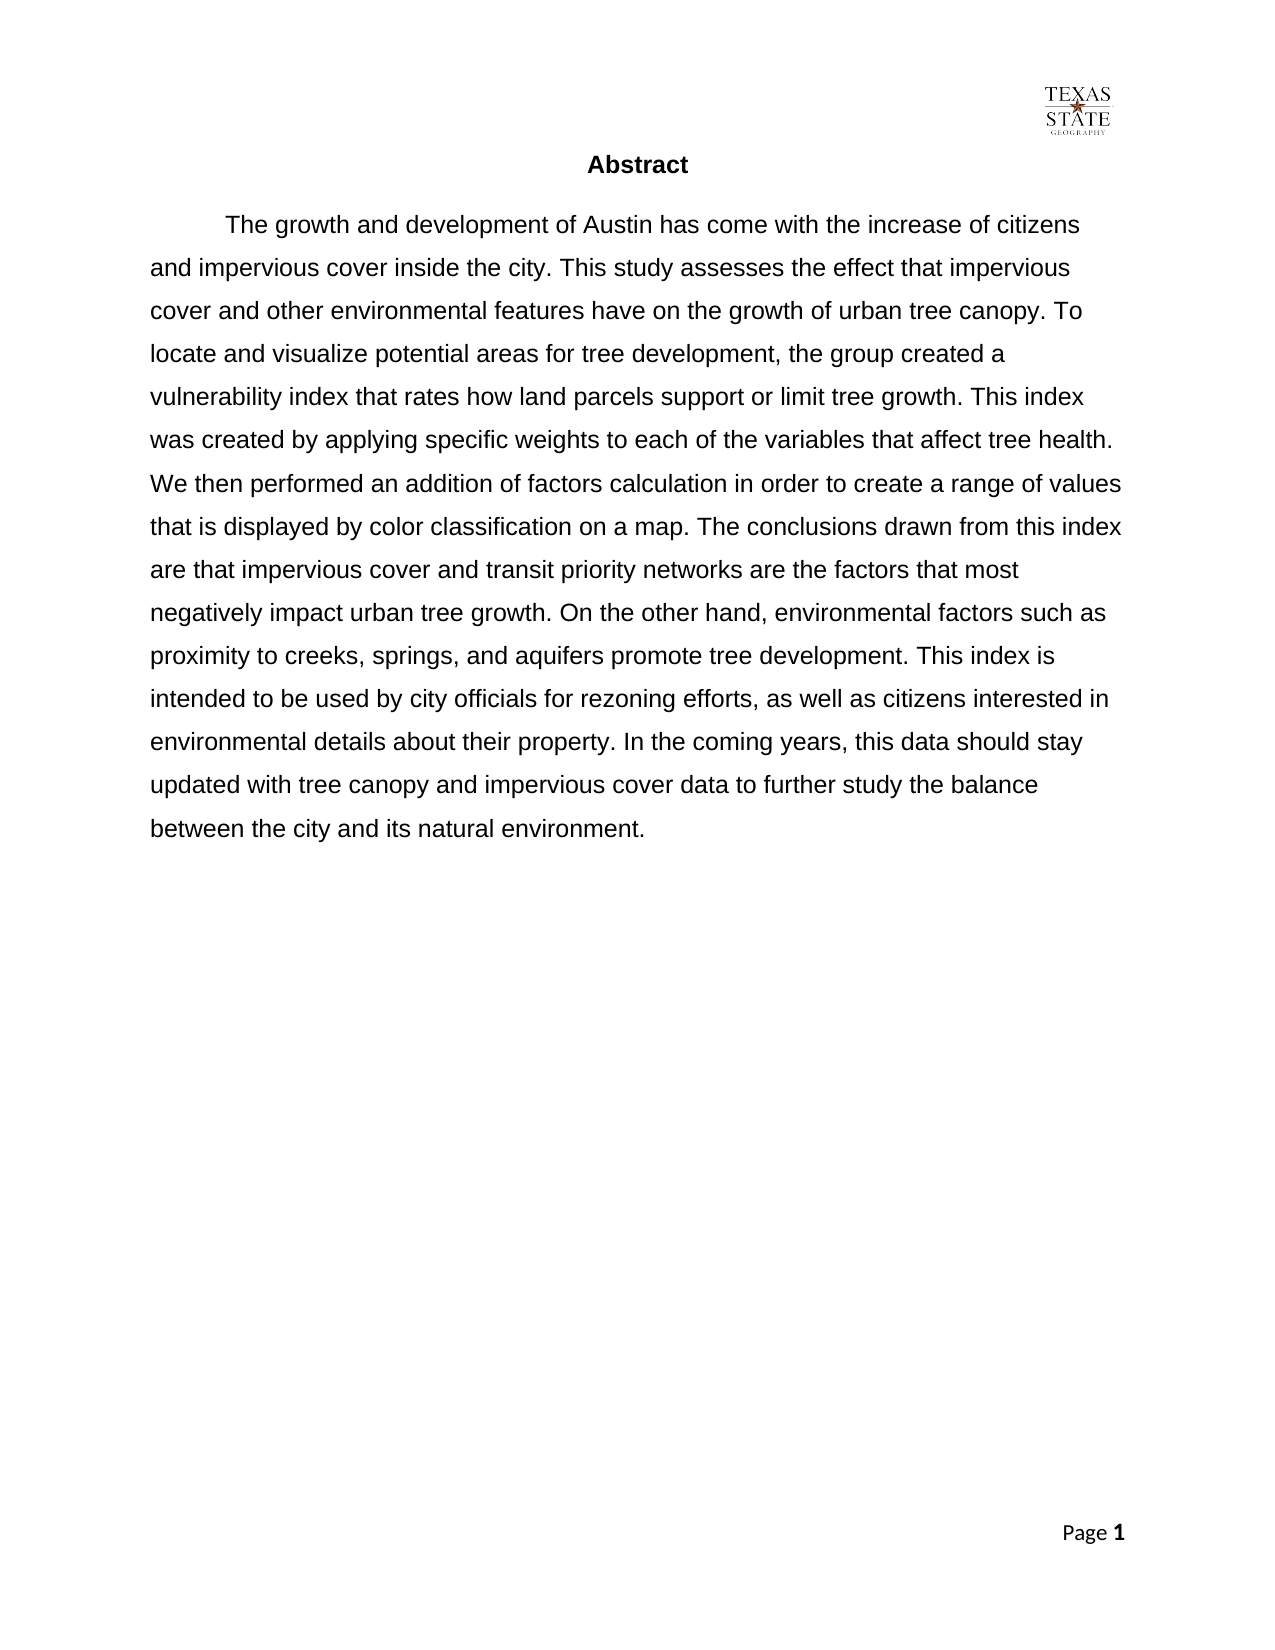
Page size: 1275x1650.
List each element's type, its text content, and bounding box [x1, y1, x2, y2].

picture [1029, 75, 1125, 148]
text Abstract [150, 150, 1125, 179]
text The growth and development of Austin has come with the increase of citizens and impervious cover inside the city. This study assesses the effect that impervious cover and other environmental features have on the growth of urban tree canopy. To locate and visualize potential areas for tree development, the group created a vulnerability index that rates how land parcels support or limit tree growth. This index was created by applying specific weights to each of the variables that affect tree health. We then performed an addition of factors calculation in order to create a range of values that is displayed by color classification on a map. The conclusions drawn from this index are that impervious cover and transit priority networks are the factors that most negatively impact urban tree growth. On the other hand, environmental factors such as proximity to creeks, springs, and aquifers promote tree development. This index is intended to be used by city officials for rezoning efforts, as well as citizens interested in environmental details about their property. In the coming years, this data should stay updated with tree canopy and impervious cover data to further study the balance between the city and its natural environment. [150, 210, 1125, 842]
